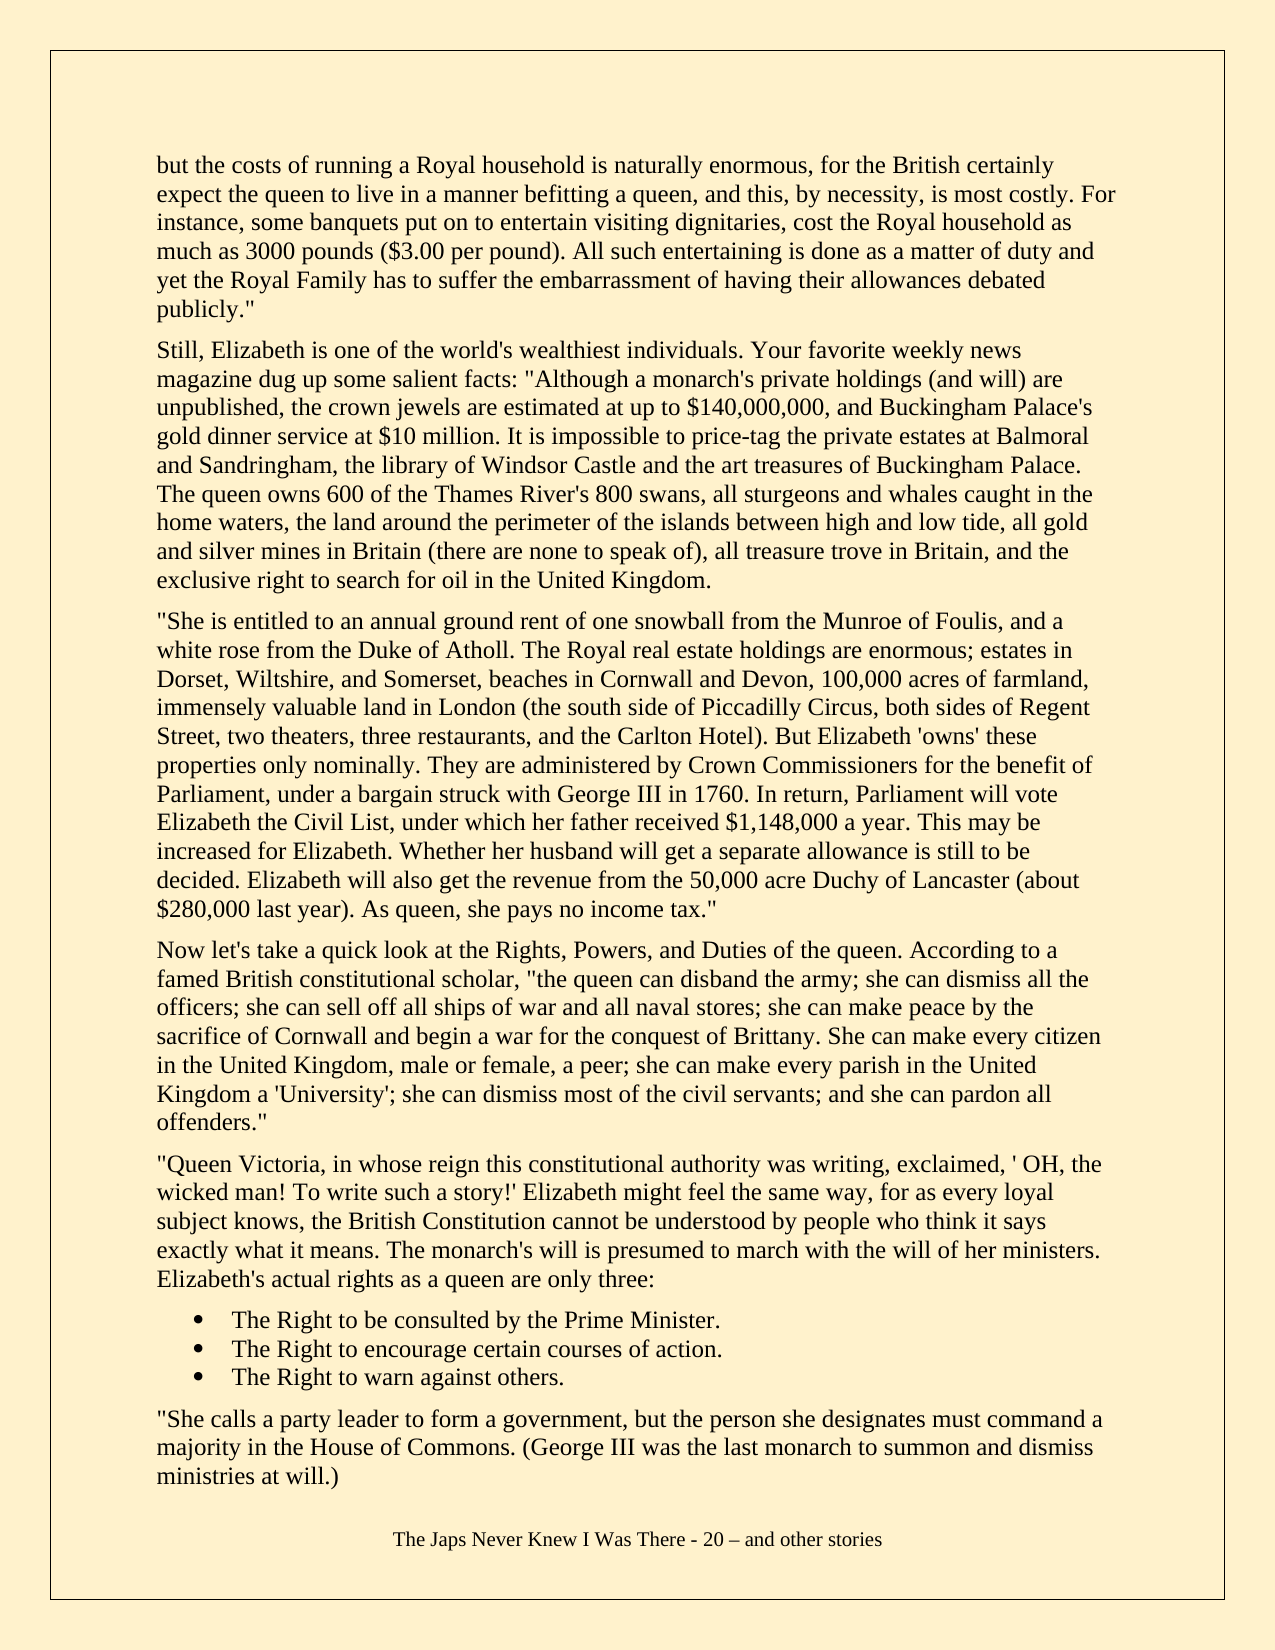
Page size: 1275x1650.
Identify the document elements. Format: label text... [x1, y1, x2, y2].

text Now let's take a quick look at the Rights, Powers, and Duties of the queen. According to a famed British constitutional scholar, "the queen can disband the army; she can dismiss all the officers; she can sell off all ships of war and all naval stores; she can make peace by the sacrifice of Cornwall and begin a war for the conquest of Brittany. She can make every citizen in the United Kingdom, male or female, a peer; she can make every parish in the United Kingdom a 'University'; she can dismiss most of the civil servants; and she can pardon all offenders." [156, 935, 1119, 1136]
list The Right to encourage certain courses of action. [194, 1334, 1119, 1362]
text "She is entitled to an annual ground rent of one snowball from the Munroe of Foulis, and a white rose from the Duke of Atholl. The Royal real estate holdings are enormous; estates in Dorset, Wiltshire, and Somerset, beaches in Cornwall and Devon, 100,000 acres of farmland, immensely valuable land in London (the south side of Piccadilly Circus, both sides of Regent Street, two theaters, three restaurants, and the Carlton Hotel). But Elizabeth 'owns' these properties only nominally. They are administered by Crown Commissioners for the benefit of Parliament, under a bargain struck with George III in 1760. In return, Parliament will vote Elizabeth the Civil List, under which her father received $1,148,000 a year. This may be increased for Elizabeth. Whether her husband will get a separate allowance is still to be decided. Elizabeth will also get the revenue from the 50,000 acre Duchy of Lancaster (about $280,000 last year). As queen, she pays no income tax." [156, 606, 1119, 922]
text Still, Elizabeth is one of the world's wealthiest individuals. Your favorite weekly news magazine dug up some salient facts: "Although a monarch's private holdings (and will) are unpublished, the crown jewels are estimated at up to $140,000,000, and Buckingham Palace's gold dinner service at $10 million. It is impossible to price-tag the private estates at Balmoral and Sandringham, the library of Windsor Castle and the art treasures of Buckingham Palace. The queen owns 600 of the Thames River's 800 swans, all sturgeons and whales caught in the home waters, the land around the perimeter of the islands between high and low tide, all gold and silver mines in Britain (there are none to speak of), all treasure trove in Britain, and the exclusive right to search for oil in the United Kingdom. [156, 335, 1119, 594]
text "Queen Victoria, in whose reign this constitutional authority was writing, exclaimed, ' OH, the wicked man! To write such a story!' Elizabeth might feel the same way, for as every loyal subject knows, the British Constitution cannot be understood by people who think it says exactly what it means. The monarch's will is presumed to march with the will of her ministers. Elizabeth's actual rights as a queen are only three: [156, 1149, 1119, 1292]
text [156, 150, 1119, 322]
list The Right to warn against others. [194, 1362, 1119, 1391]
text "She calls a party leader to form a government, but the person she designates must command a majority in the House of Commons. (George III was the last monarch to summon and dismiss ministries at will.) [156, 1404, 1119, 1490]
list The Right to be consulted by the Prime Minister. [194, 1305, 1119, 1334]
